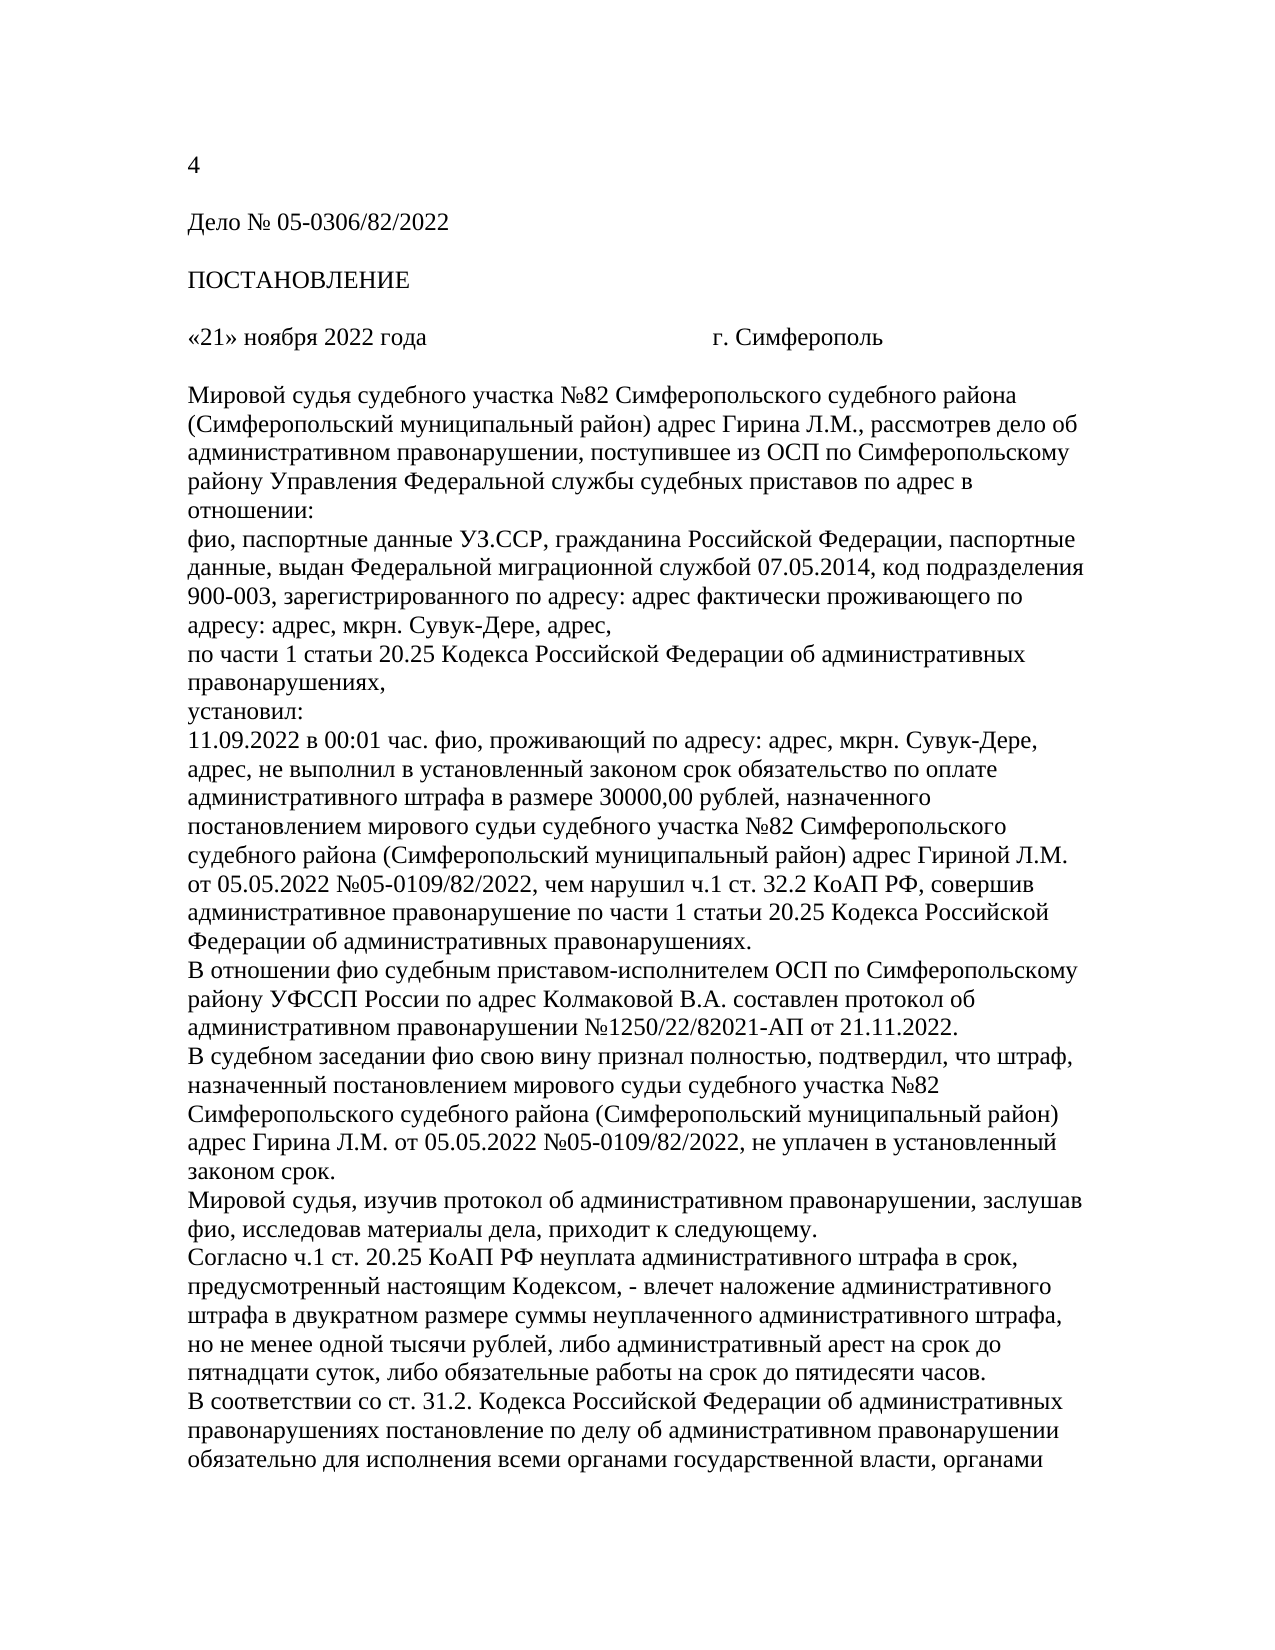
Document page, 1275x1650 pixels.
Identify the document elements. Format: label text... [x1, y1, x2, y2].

text Мировой судья, изучив протокол об административном правонарушении, заслушав фио, исследовав материалы дела, приходит к следующему. [187, 1185, 1087, 1242]
text Дело № 05-0306/82/2022 [187, 207, 1087, 236]
text ПОСТАНОВЛЕНИЕ [187, 265, 1087, 294]
text 4 [187, 150, 1087, 179]
text Мировой судья судебного участка №82 Симферопольского судебного района (Симферопольский муниципальный район) адрес Гирина Л.М., рассмотрев дело об административном правонарушении, поступившее из ОСП по Симферопольскому району Управления Федеральной службы судебных приставов по адрес в отношении: [187, 380, 1087, 524]
text по части 1 статьи 20.25 Кодекса Российской Федерации об административных правонарушениях, [187, 639, 1087, 696]
text В судебном заседании фио свою вину признал полностью, подтвердил, что штраф, назначенный постановлением мирового судьи судебного участка №82 Симферопольского судебного района (Симферопольский муниципальный район) адрес Гирина Л.М. от 05.05.2022 №05-0109/82/2022, не уплачен в установленный законом срок. [187, 1041, 1087, 1185]
text фио, паспортные данные УЗ.ССР, гражданина Российской Федерации, паспортные данные, выдан Федеральной миграционной службой 07.05.2014, код подразделения 900-003, зарегистрированного по адресу: адрес фактически проживающего по адресу: адрес, мкрн. Сувук-Дере, адрес, [187, 524, 1087, 639]
text Согласно ч.1 ст. 20.25 КоАП РФ неуплата административного штрафа в срок, предусмотренный настоящим Кодексом, - влечет наложение административного штрафа в двукратном размере суммы неуплаченного административного штрафа, но не менее одной тысячи рублей, либо административный арест на срок до пятнадцати суток, либо обязательные работы на срок до пятидесяти часов. [187, 1242, 1087, 1386]
text 11.09.2022 в 00:01 час. фио, проживающий по адресу: адрес, мкрн. Сувук-Дере, адрес, не выполнил в установленный законом срок обязательство по оплате административного штрафа в размере 30000,00 рублей, назначенного постановлением мирового судьи судебного участка №82 Симферопольского судебного района (Симферопольский муниципальный район) адрес Гириной Л.М. от 05.05.2022 №05-0109/82/2022, чем нарушил ч.1 ст. 32.2 КоАП РФ, совершив административное правонарушение по части 1 статьи 20.25 Кодекса Российской Федерации об административных правонарушениях. [187, 725, 1087, 955]
text установил: [187, 696, 1087, 725]
text «21» ноября 2022 года г. Симферополь [187, 322, 1087, 351]
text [187, 1386, 1087, 1472]
text В отношении фио судебным приставом-исполнителем ОСП по Симферопольскому району УФССП России по адрес Колмаковой В.А. составлен протокол об административном правонарушении №1250/22/82021-АП от 21.11.2022. [187, 955, 1087, 1041]
